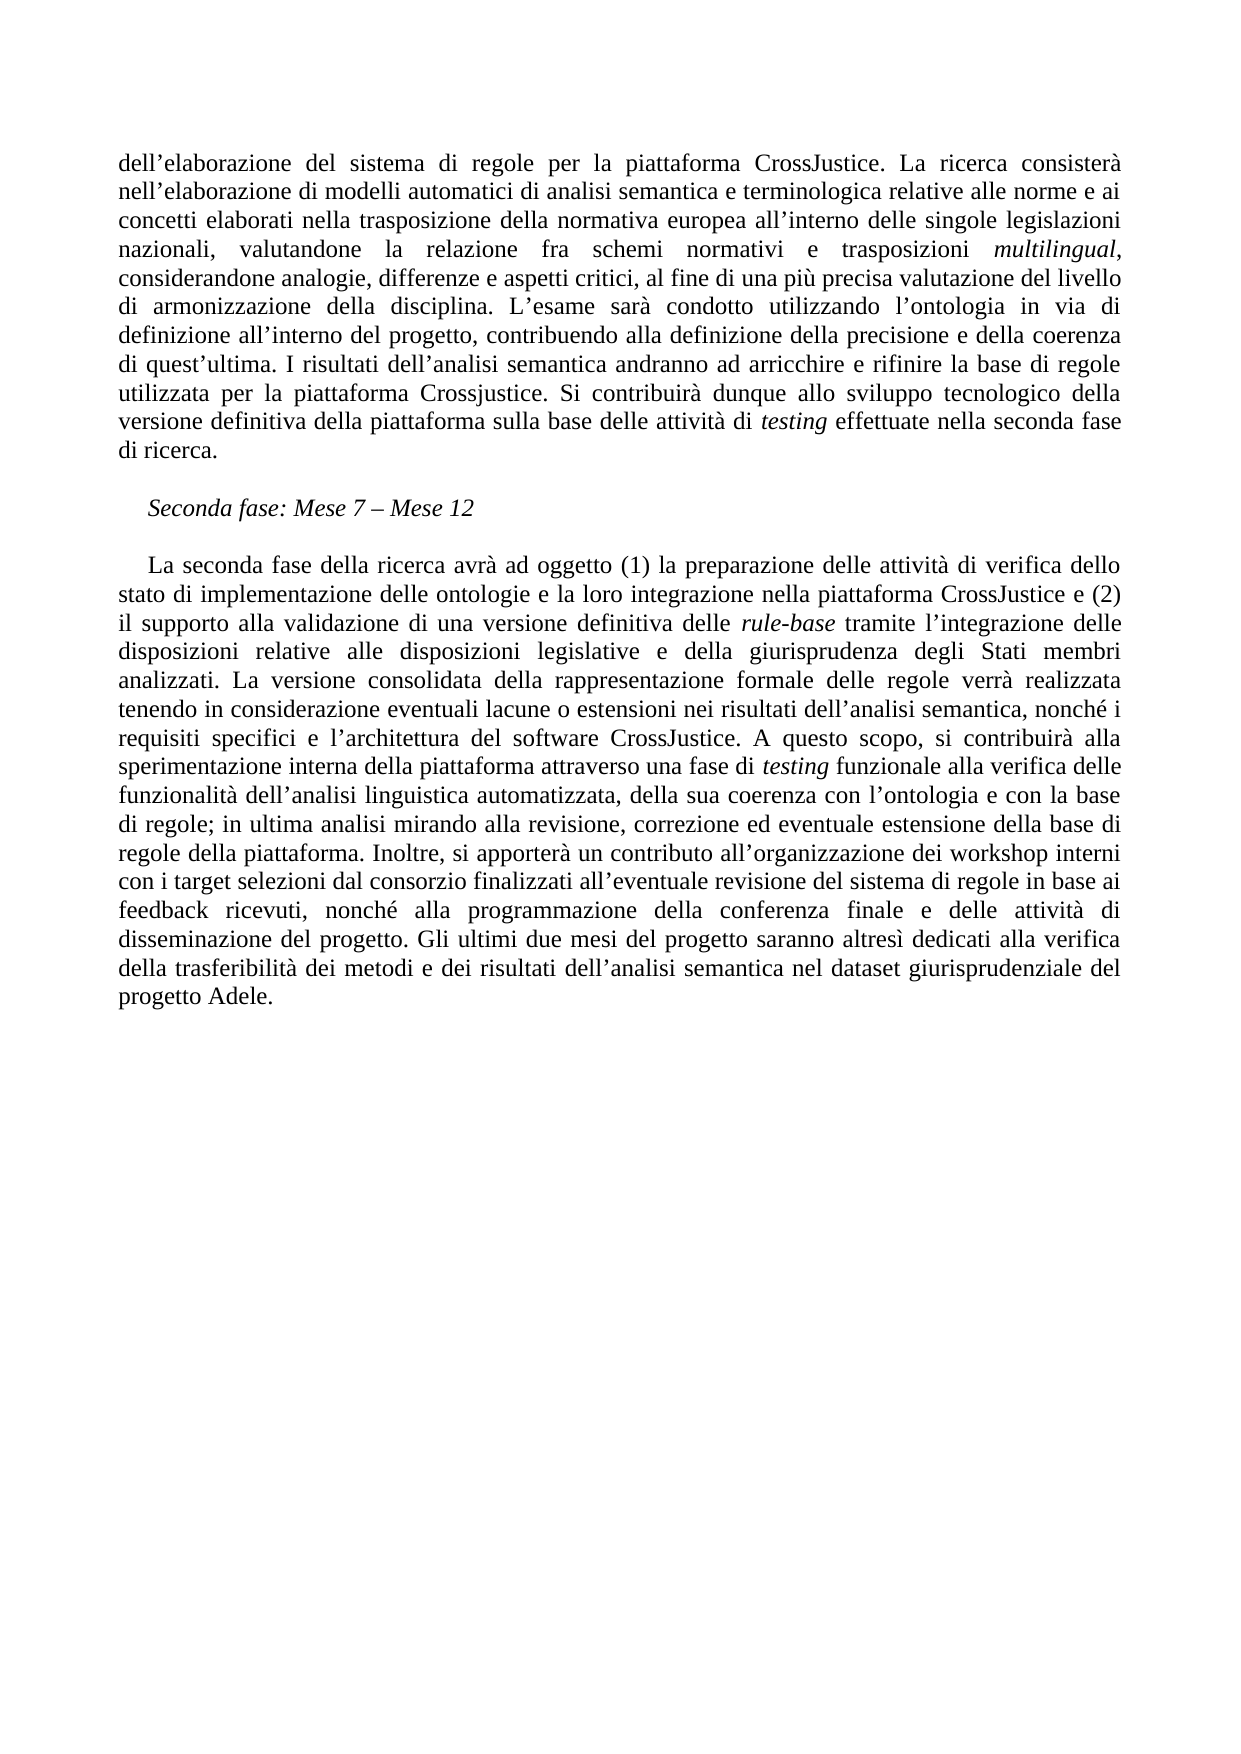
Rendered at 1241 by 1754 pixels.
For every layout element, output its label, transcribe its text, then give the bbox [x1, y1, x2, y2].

text La seconda fase della ricerca avrà ad oggetto (1) la preparazione delle attività di verifica dello stato di implementazione delle ontologie e la loro integrazione nella piattaforma CrossJustice e (2) il supporto alla validazione di una versione definitiva delle rule-base tramite l’integrazione delle disposizioni relative alle disposizioni legislative e della giurisprudenza degli Stati membri analizzati. La versione consolidata della rappresentazione formale delle regole verrà realizzata tenendo in considerazione eventuali lacune o estensioni nei risultati dell’analisi semantica, nonché i requisiti specifici e l’architettura del software CrossJustice. A questo scopo, si contribuirà alla sperimentazione interna della piattaforma attraverso una fase di testing funzionale alla verifica delle funzionalità dell’analisi linguistica automatizzata, della sua coerenza con l’ontologia e con la base di regole; in ultima analisi mirando alla revisione, correzione ed eventuale estensione della base di regole della piattaforma. Inoltre, si apporterà un contributo all’organizzazione dei workshop interni con i target selezioni dal consorzio finalizzati all’eventuale revisione del sistema di regole in base ai feedback ricevuti, nonché alla programmazione della conferenza finale e delle attività di disseminazione del progetto. Gli ultimi due mesi del progetto saranno altresì dedicati alla verifica della trasferibilità dei metodi e dei risultati dell’analisi semantica nel dataset giurisprudenziale del progetto Adele. [118, 550, 1122, 1010]
text Seconda fase: Mese 7 – Mese 12 [118, 493, 1122, 521]
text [118, 148, 1122, 464]
